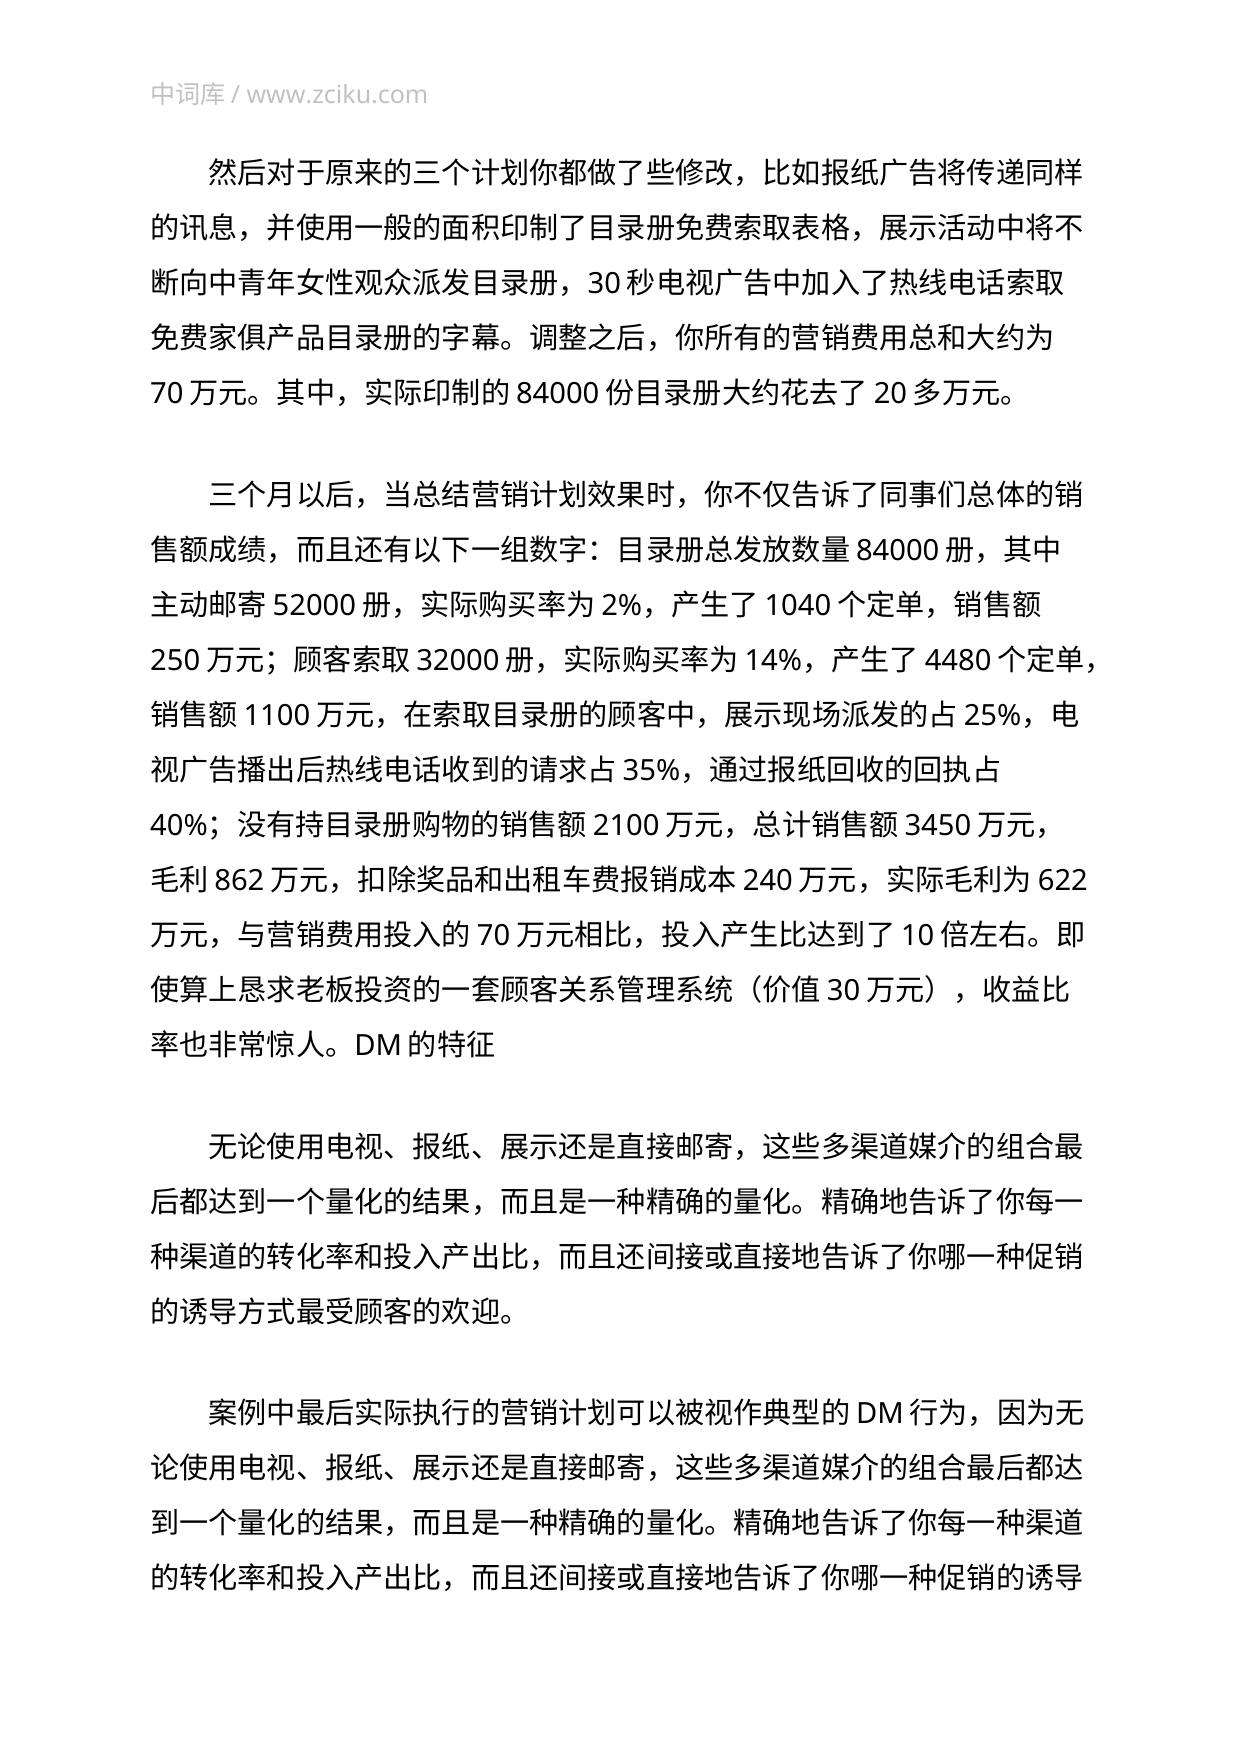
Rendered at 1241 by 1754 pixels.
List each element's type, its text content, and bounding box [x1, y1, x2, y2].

text 无论使用电视、报纸、展示还是直接邮寄，这些多渠道媒介的组合最后都达到一个量化的结果，而且是一种精确的量化。精确地告诉了你每一种渠道的转化率和投入产出比，而且还间接或直接地告诉了你哪一种促销的诱导方式最受顾客的欢迎。 [150, 1123, 1090, 1331]
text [150, 1390, 1090, 1597]
text 然后对于原来的三个计划你都做了些修改，比如报纸广告将传递同样的讯息，并使用一般的面积印制了目录册免费索取表格，展示活动中将不断向中青年女性观众派发目录册，30秒电视广告中加入了热线电话索取免费家俱产品目录册的字幕。调整之后，你所有的营销费用总和大约为70万元。其中，实际印制的84000份目录册大约花去了20多万元。 [150, 150, 1090, 412]
text 三个月以后，当总结营销计划效果时，你不仅告诉了同事们总体的销售额成绩，而且还有以下一组数字：目录册总发放数量84000册，其中主动邮寄52000册，实际购买率为2%，产生了1040个定单，销售额250万元；顾客索取32000册，实际购买率为14%，产生了4480个定单，销售额1100万元，在索取目录册的顾客中，展示现场派发的占25%，电视广告播出后热线电话收到的请求占35%，通过报纸回收的回执占40%；没有持目录册购物的销售额2100万元，总计销售额3450万元，毛利862万元，扣除奖品和出租车费报销成本240万元，实际毛利为622万元，与营销费用投入的70万元相比，投入产生比达到了10倍左右。即使算上恳求老板投资的一套顾客关系管理系统（价值30万元），收益比率也非常惊人。DM的特征 [150, 472, 1090, 1064]
